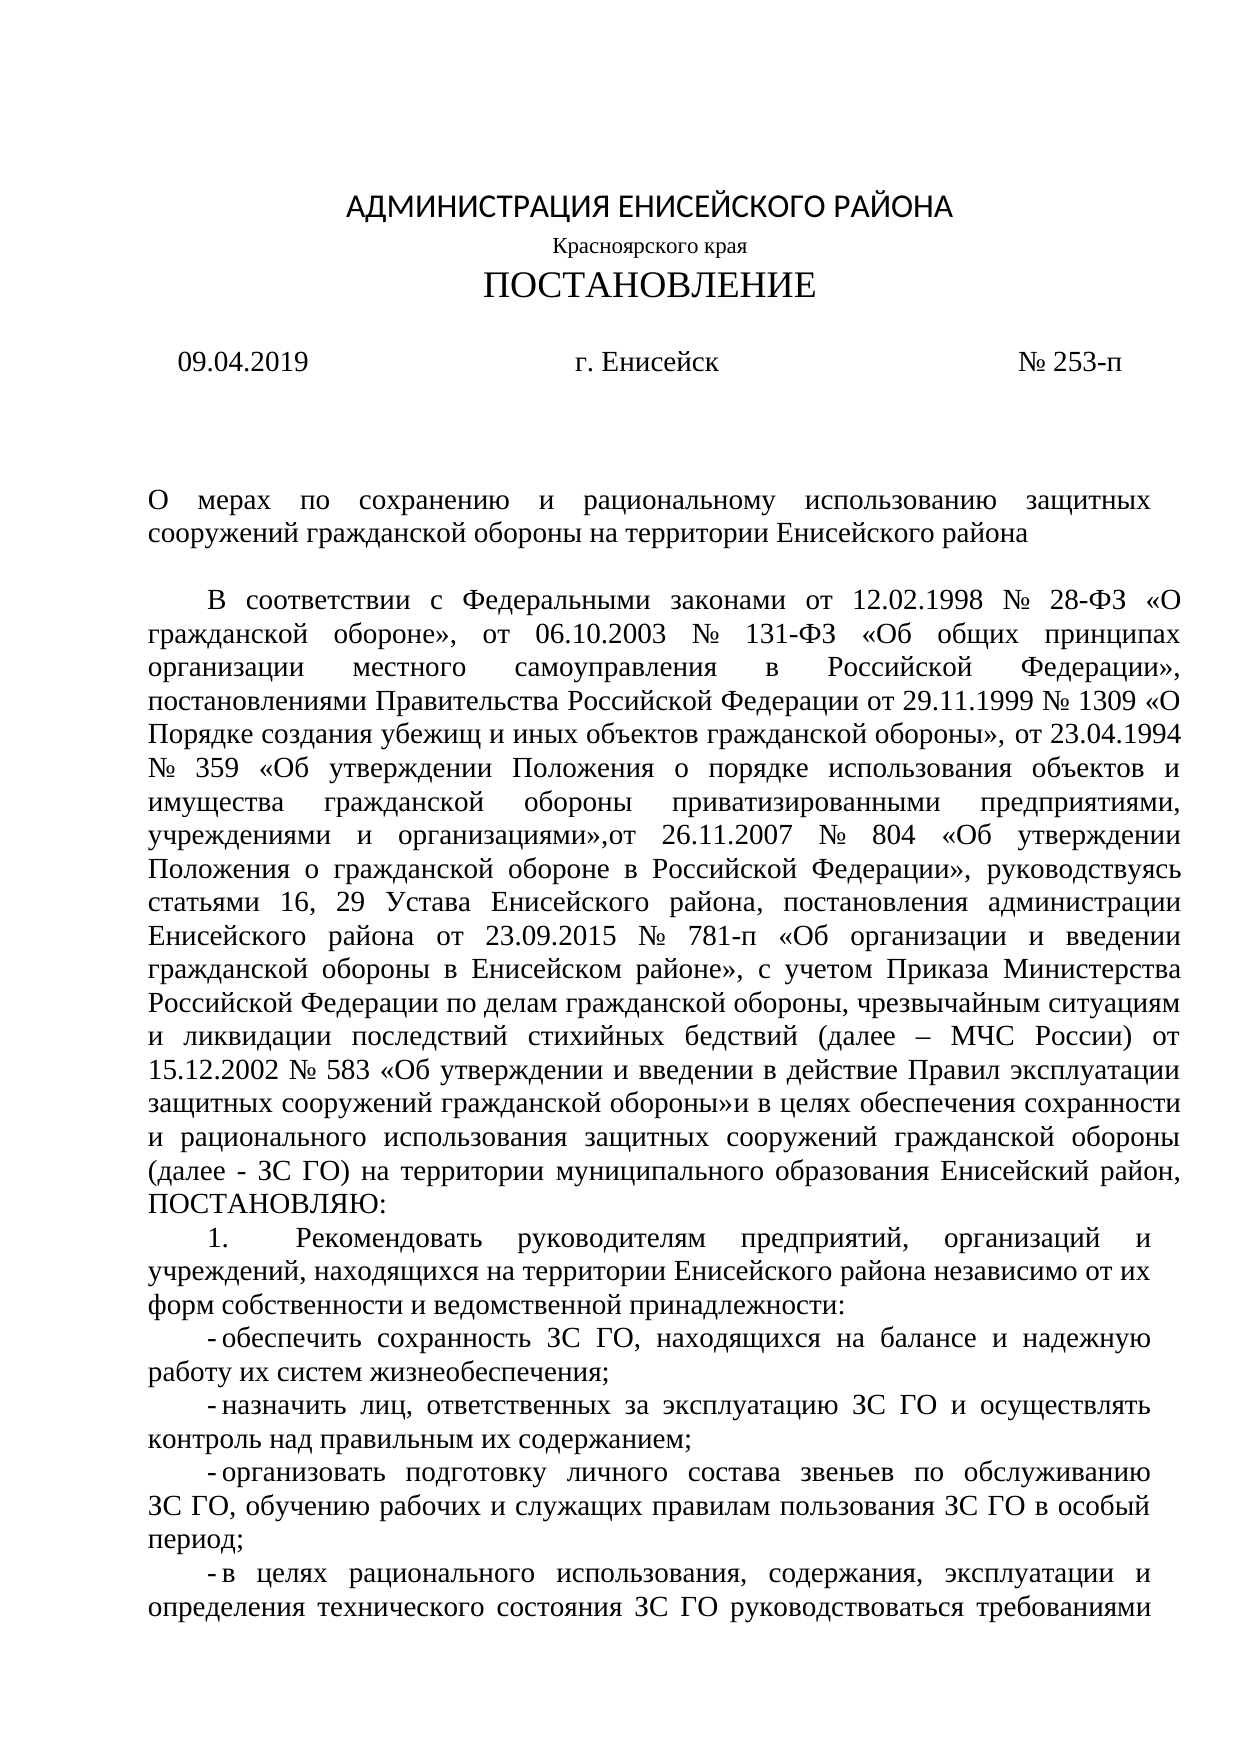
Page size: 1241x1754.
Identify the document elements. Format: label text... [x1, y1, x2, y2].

text 09.04.2019 г. Енисейск № 253-п [148, 344, 1152, 377]
text В соответствии с Федеральными законами от 12.02.1998 № 28-ФЗ «О гражданской обороне», от 06.10.2003 № 131-ФЗ «Об общих принципах организации местного самоуправления в Российской Федерации», постановлениями Правительства Российской Федерации от 29.11.1999 № 1309 «О Порядке создания убежищ и иных объектов гражданской обороны», от 23.04.1994 № 359 «Об утверждении Положения о порядке использования объектов и имущества гражданской обороны приватизированными предприятиями, учреждениями и организациями»,от 26.11.2007 № 804 «Об утверждении Положения о гражданской обороне в Российской Федерации», руководствуясь статьями 16, 29 Устава Енисейского района, постановления администрации Енисейского района от 23.09.2015 № 781-п «Об организации и введении гражданской обороны в Енисейском районе», с учетом Приказа Министерства Российской Федерации по делам гражданской обороны, чрезвычайным ситуациям и ликвидации последствий стихийных бедствий (далее – МЧС России) от 15.12.2002 № 583 «Об утверждении и введении в действие Правил эксплуатации защитных сооружений гражданской обороны»и в целях обеспечения сохранности и рационального использования защитных сооружений гражданской обороны (далее - ЗС ГО) на территории муниципального образования Енисейский район, ПОСТАНОВЛЯЮ: [148, 817, 1181, 1119]
list Рекомендовать руководителям предприятий, организаций и учреждений, находящихся на территории Енисейского района независимо от их форм собственности и ведомственной принадлежности: [148, 1220, 1152, 1320]
text АДМИНИСТРАЦИЯ ЕНИСЕЙСКОГО РАЙОНА [148, 185, 1152, 226]
text ПОСТАНОВЛЕНИЕ [148, 262, 1152, 305]
list обеспечить сохранность ЗС ГО, находящихся на балансе и надежную работу их систем жизнеобеспечения; [148, 1320, 1152, 1387]
list организовать подготовку личного состава звеньев по обслуживанию ЗС ГО, обучению рабочих и служащих правилам пользования ЗС ГО в особый период; [148, 1454, 1152, 1555]
text Красноярского края [148, 232, 1152, 258]
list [148, 1555, 1152, 1622]
list назначить лиц, ответственных за эксплуатацию ЗС ГО и осуществлять контроль над правильным их содержанием; [148, 1387, 1152, 1454]
title О мерах по сохранению и рациональному использованию защитных сооружений гражданской обороны на территории Енисейского района [148, 482, 1152, 549]
